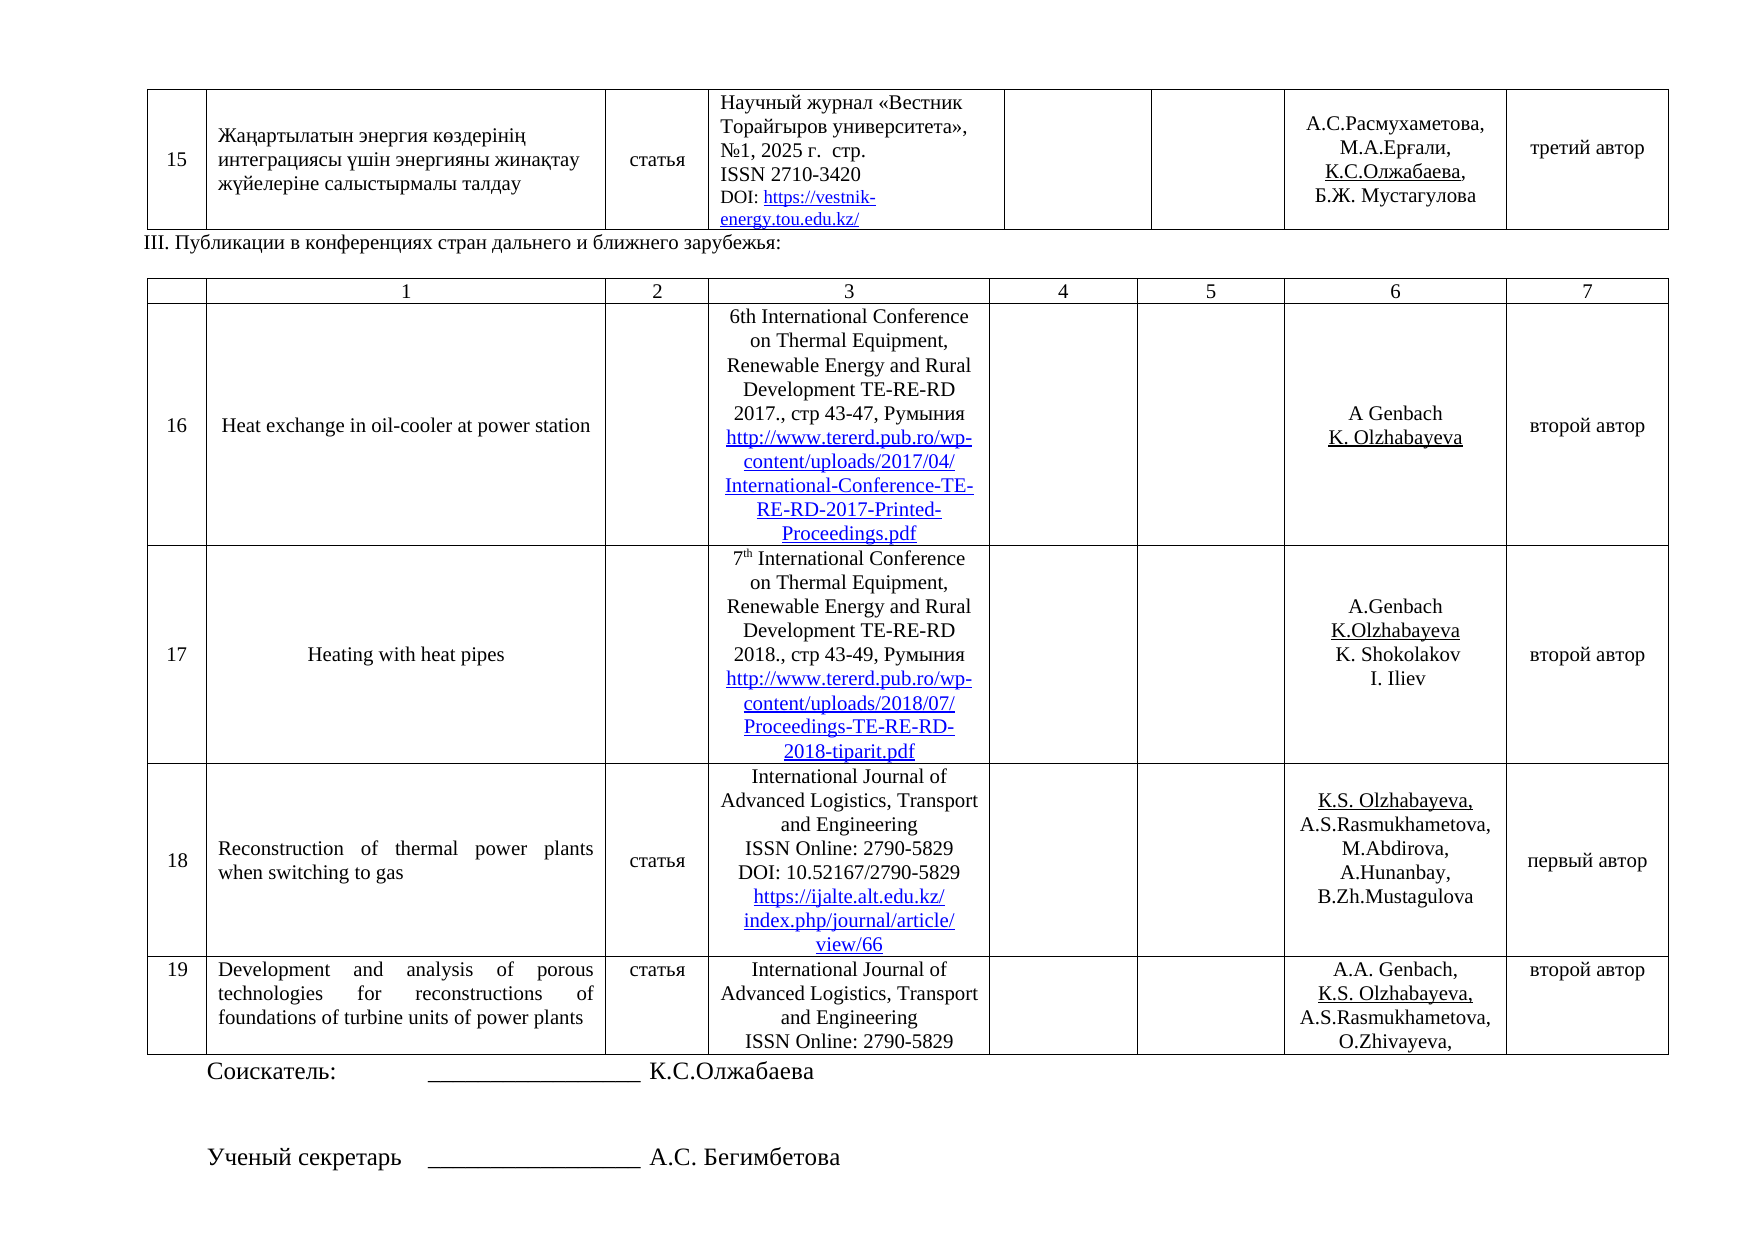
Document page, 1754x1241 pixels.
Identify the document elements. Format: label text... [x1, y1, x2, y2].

table_cell Heat exchange in oil-cooler at power station [207, 304, 605, 545]
table_cell [1138, 957, 1284, 1053]
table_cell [1285, 957, 1506, 1053]
table_header [148, 279, 206, 303]
table_header 4 [990, 279, 1137, 303]
table_cell Научный журнал «Вестник Торайгыров университета», №1, 2025 г. стр. ISSN 2710-3420 DOI: https://vestnik-energy.tou.edu.kz/ [709, 90, 1004, 229]
table_cell [1152, 90, 1284, 229]
table_cell [1138, 546, 1284, 763]
table_cell 18 [148, 764, 206, 956]
table_cell второй автор [1507, 957, 1668, 1053]
table_cell [990, 304, 1137, 545]
table_cell A.Genbach K.Olzhabayeva K. Shokolakov I. Iliev [1285, 546, 1506, 763]
table_cell [606, 546, 708, 763]
table_cell статья [606, 90, 708, 229]
table_cell А.С.Расмухаметова, М.А.Ерғали, К.С.Олжабаева, Б.Ж. Мустагулова [1285, 90, 1506, 229]
table_cell [1138, 304, 1284, 545]
table_cell [990, 764, 1137, 956]
table_cell К.S. Оlzhabayeva, A.S.Rasmukhametova, M.Abdirova, A.Hunanbay, B.Zh.Mustagulova [1285, 764, 1506, 956]
table_cell [990, 957, 1137, 1053]
table_cell Reconstruction of thermal power plants when switching to gas [207, 764, 605, 956]
table_cell International Journal of Advanced Logistics, Transport and Engineering ISSN Online: 2790-5829 DOI: 10.52167/2790-5829 https://ijalte.alt.edu.kz/index.php/journal/article/view/66 [709, 764, 989, 956]
table_cell [990, 546, 1137, 763]
table_cell Жаңартылатын энергия көздерінің интеграциясы үшін энергияны жинақтау жүйелеріне салыстырмалы талдау [207, 90, 605, 229]
table_header 3 [709, 279, 989, 303]
table_cell второй автор [1507, 304, 1668, 545]
table_header 5 [1138, 279, 1284, 303]
table_cell 6th International Conference on Thermal Equipment, Renewable Energy and Rural Development TE-RE-RD 2017., стр 43-47, Румыния http://www.tererd.pub.ro/wp-content/uploads/2017/04/International-Conference-TE-RE-RD-2017-Printed-Proceedings.pdf [709, 304, 989, 545]
table_cell [1005, 90, 1151, 229]
table_cell Heating with heat pipes [207, 546, 605, 763]
table_cell 15 [148, 90, 206, 229]
table_cell статья [606, 764, 708, 956]
table_cell первый автор [1507, 764, 1668, 956]
table_cell 7th International Conference on Thermal Equipment, Renewable Energy and Rural Development TE-RE-RD 2018., стр 43-49, Румыния http://www.tererd.pub.ro/wp-content/uploads/2018/07/Proceedings-TE-RE-RD-2018-tiparit.pdf [709, 546, 989, 763]
table_header 1 [207, 279, 605, 303]
table_cell [1138, 764, 1284, 956]
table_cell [207, 957, 605, 1053]
table_cell 19 [148, 957, 206, 1053]
table_cell 17 [148, 546, 206, 763]
table_cell третий автор [1507, 90, 1668, 229]
table_cell A Genbach K. Olzhabayeva [1285, 304, 1506, 545]
text IІІ. Публикации в конференциях стран дальнего и ближнего зарубежья: [133, 230, 1665, 254]
table_header 2 [606, 279, 708, 303]
table_cell второй автор [1507, 546, 1668, 763]
table_cell [606, 304, 708, 545]
table_header 6 [1285, 279, 1506, 303]
table_header 7 [1507, 279, 1668, 303]
table_cell статья [606, 957, 708, 1053]
table_cell 16 [148, 304, 206, 545]
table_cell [709, 957, 989, 1053]
